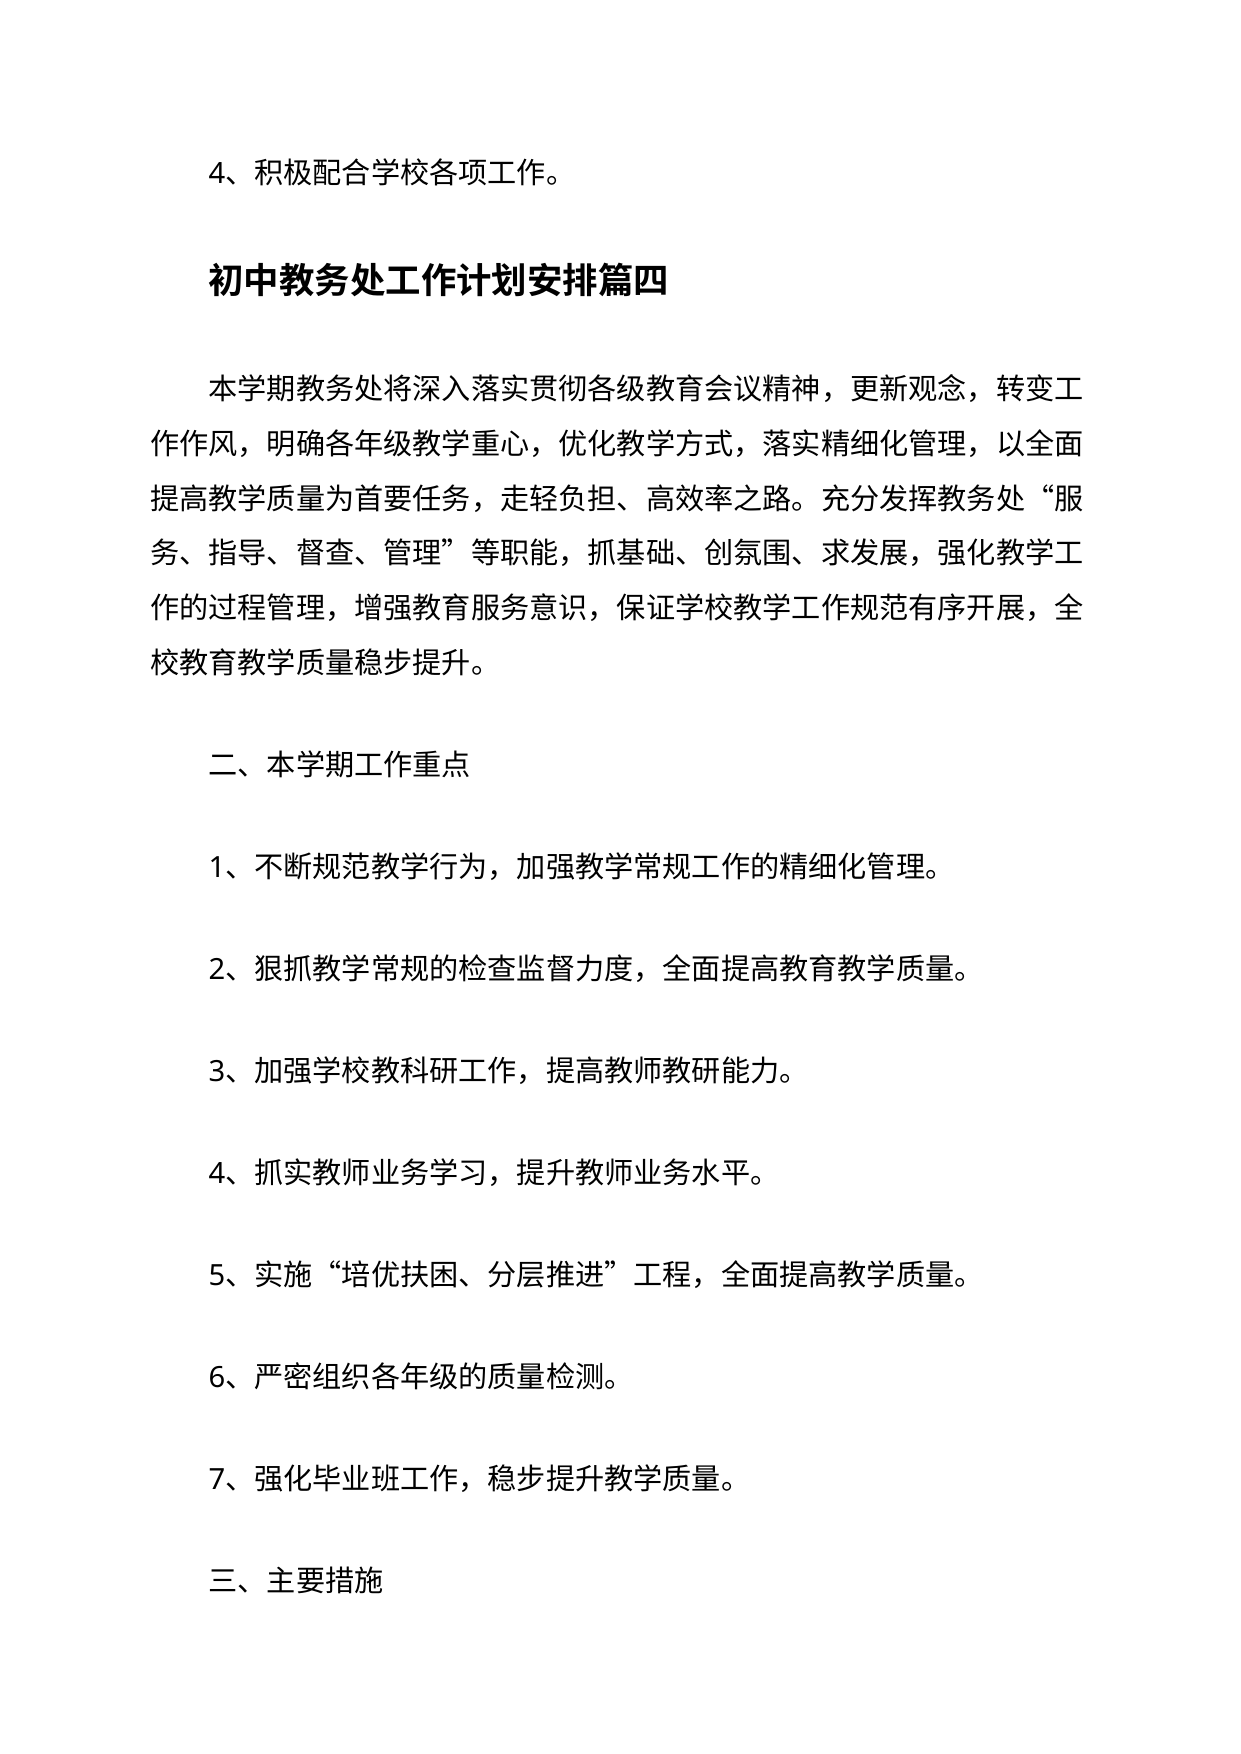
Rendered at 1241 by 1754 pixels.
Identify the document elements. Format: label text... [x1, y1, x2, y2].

text 6、严密组织各年级的质量检测。 [150, 1353, 1090, 1396]
text 7、强化毕业班工作，稳步提升教学质量。 [150, 1455, 1090, 1498]
text 4、抓实教师业务学习，提升教师业务水平。 [150, 1149, 1090, 1192]
text 二、本学期工作重点 [150, 742, 1090, 784]
text 4、积极配合学校各项工作。 [150, 150, 1090, 192]
text 3、加强学校教科研工作，提高教师教研能力。 [150, 1047, 1090, 1090]
text 1、不断规范教学行为，加强教学常规工作的精细化管理。 [150, 843, 1090, 886]
text 三、主要措施 [150, 1557, 1090, 1599]
text 初中教务处工作计划安排篇四 [150, 252, 1090, 303]
text 5、实施“培优扶困、分层推进”工程，全面提高教学质量。 [150, 1251, 1090, 1294]
text 2、狠抓教学常规的检查监督力度，全面提高教育教学质量。 [150, 945, 1090, 988]
text 本学期教务处将深入落实贯彻各级教育会议精神，更新观念，转变工作作风，明确各年级教学重心，优化教学方式，落实精细化管理，以全面提高教学质量为首要任务，走轻负担、高效率之路。充分发挥教务处“服务、指导、督查、管理”等职能，抓基础、创氛围、求发展，强化教学工作的过程管理，增强教育服务意识，保证学校教学工作规范有序开展，全校教育教学质量稳步提升。 [150, 365, 1090, 682]
